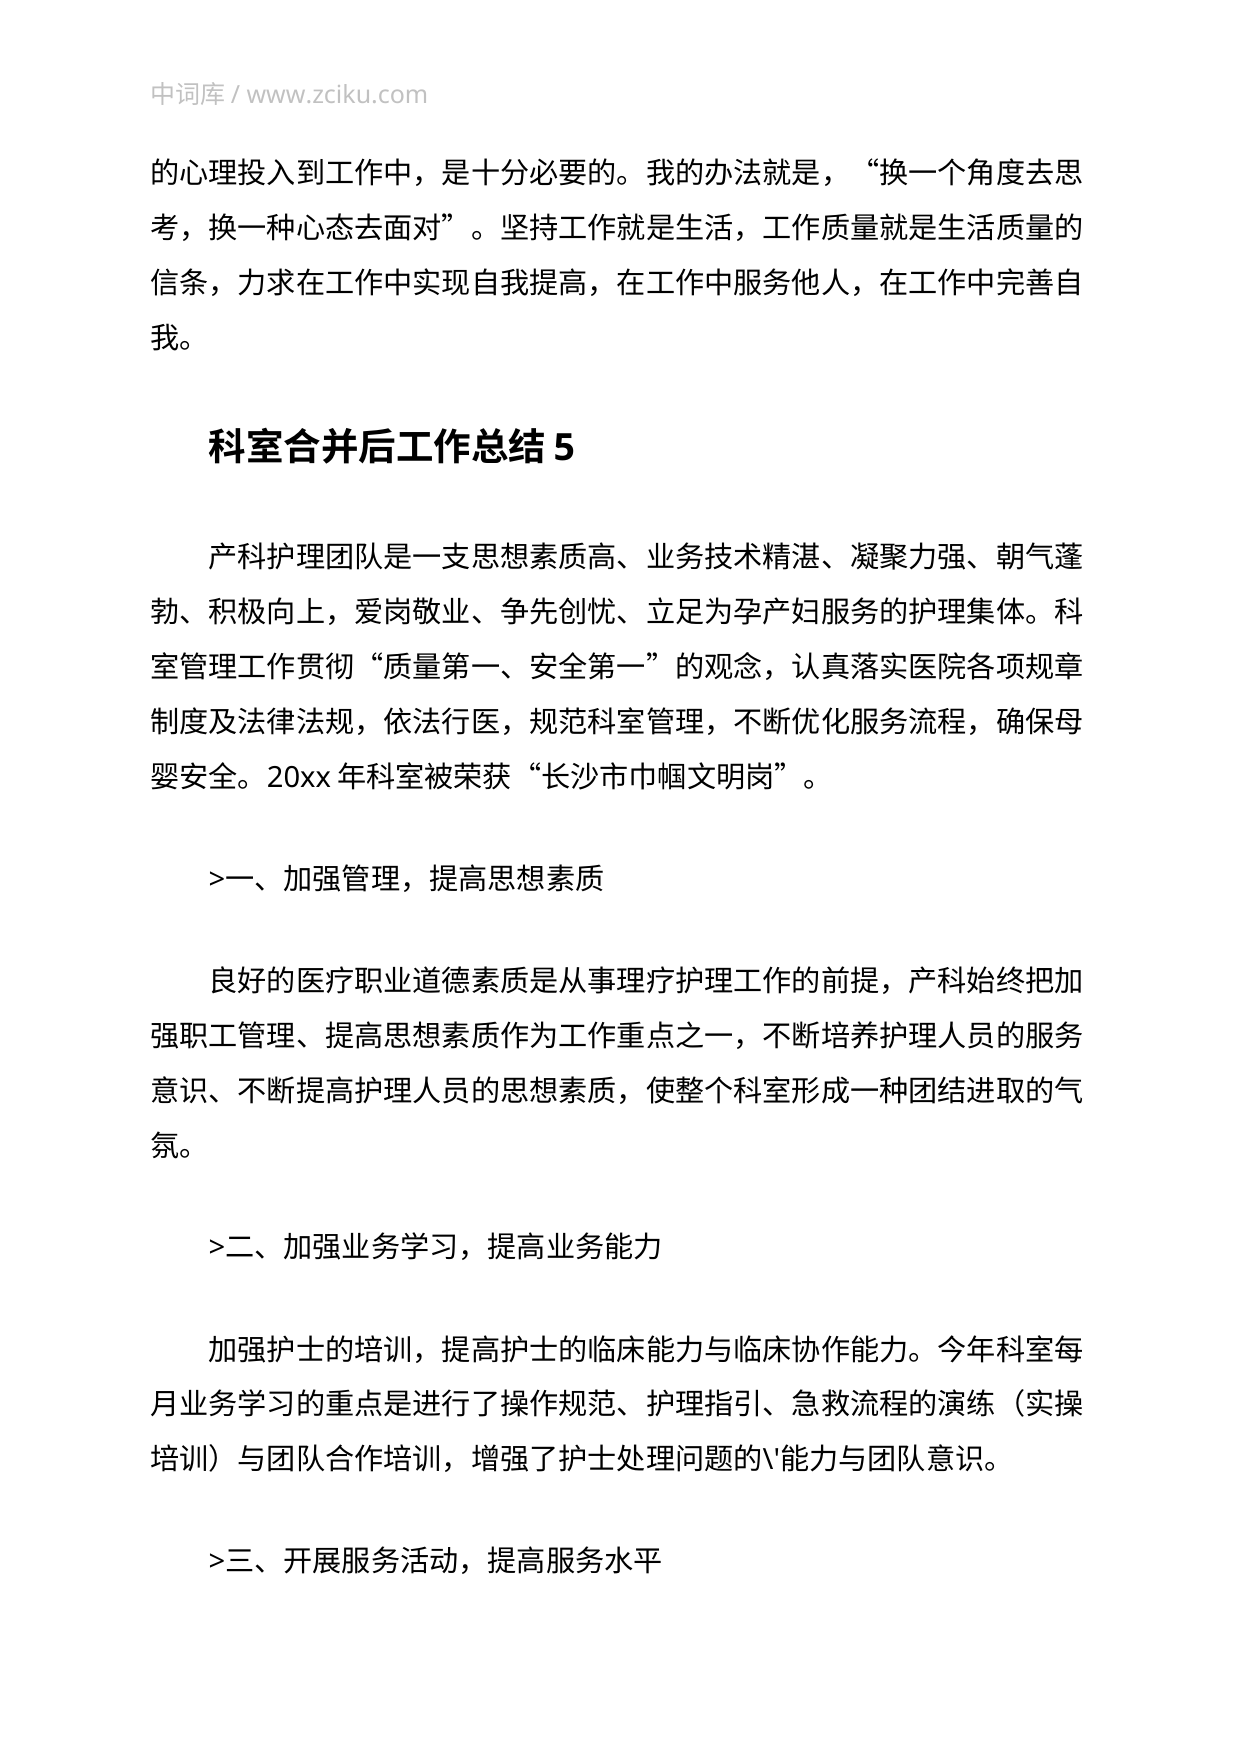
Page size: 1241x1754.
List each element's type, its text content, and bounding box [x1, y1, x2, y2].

text >三、开展服务活动，提高服务水平 [150, 1538, 1090, 1580]
text 加强护士的培训，提高护士的临床能力与临床协作能力。今年科室每月业务学习的重点是进行了操作规范、护理指引、急救流程的演练（实操培训）与团队合作培训，增强了护士处理问题的\'能力与团队意识。 [150, 1326, 1090, 1478]
text >二、加强业务学习，提高业务能力 [150, 1224, 1090, 1266]
text 科室合并后工作总结5 [150, 416, 1090, 471]
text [150, 150, 1090, 357]
text >一、加强管理，提高思想素质 [150, 856, 1090, 898]
text 良好的医疗职业道德素质是从事理疗护理工作的前提，产科始终把加强职工管理、提高思想素质作为工作重点之一，不断培养护理人员的服务意识、不断提高护理人员的思想素质，使整个科室形成一种团结进取的气氛。 [150, 958, 1090, 1164]
text 产科护理团队是一支思想素质高、业务技术精湛、凝聚力强、朝气蓬勃、积极向上，爱岗敬业、争先创忧、立足为孕产妇服务的护理集体。科室管理工作贯彻“质量第一、安全第一”的观念，认真落实医院各项规章制度及法律法规，依法行医，规范科室管理，不断优化服务流程，确保母婴安全。20xx年科室被荣获“长沙市巾帼文明岗”。 [150, 534, 1090, 796]
